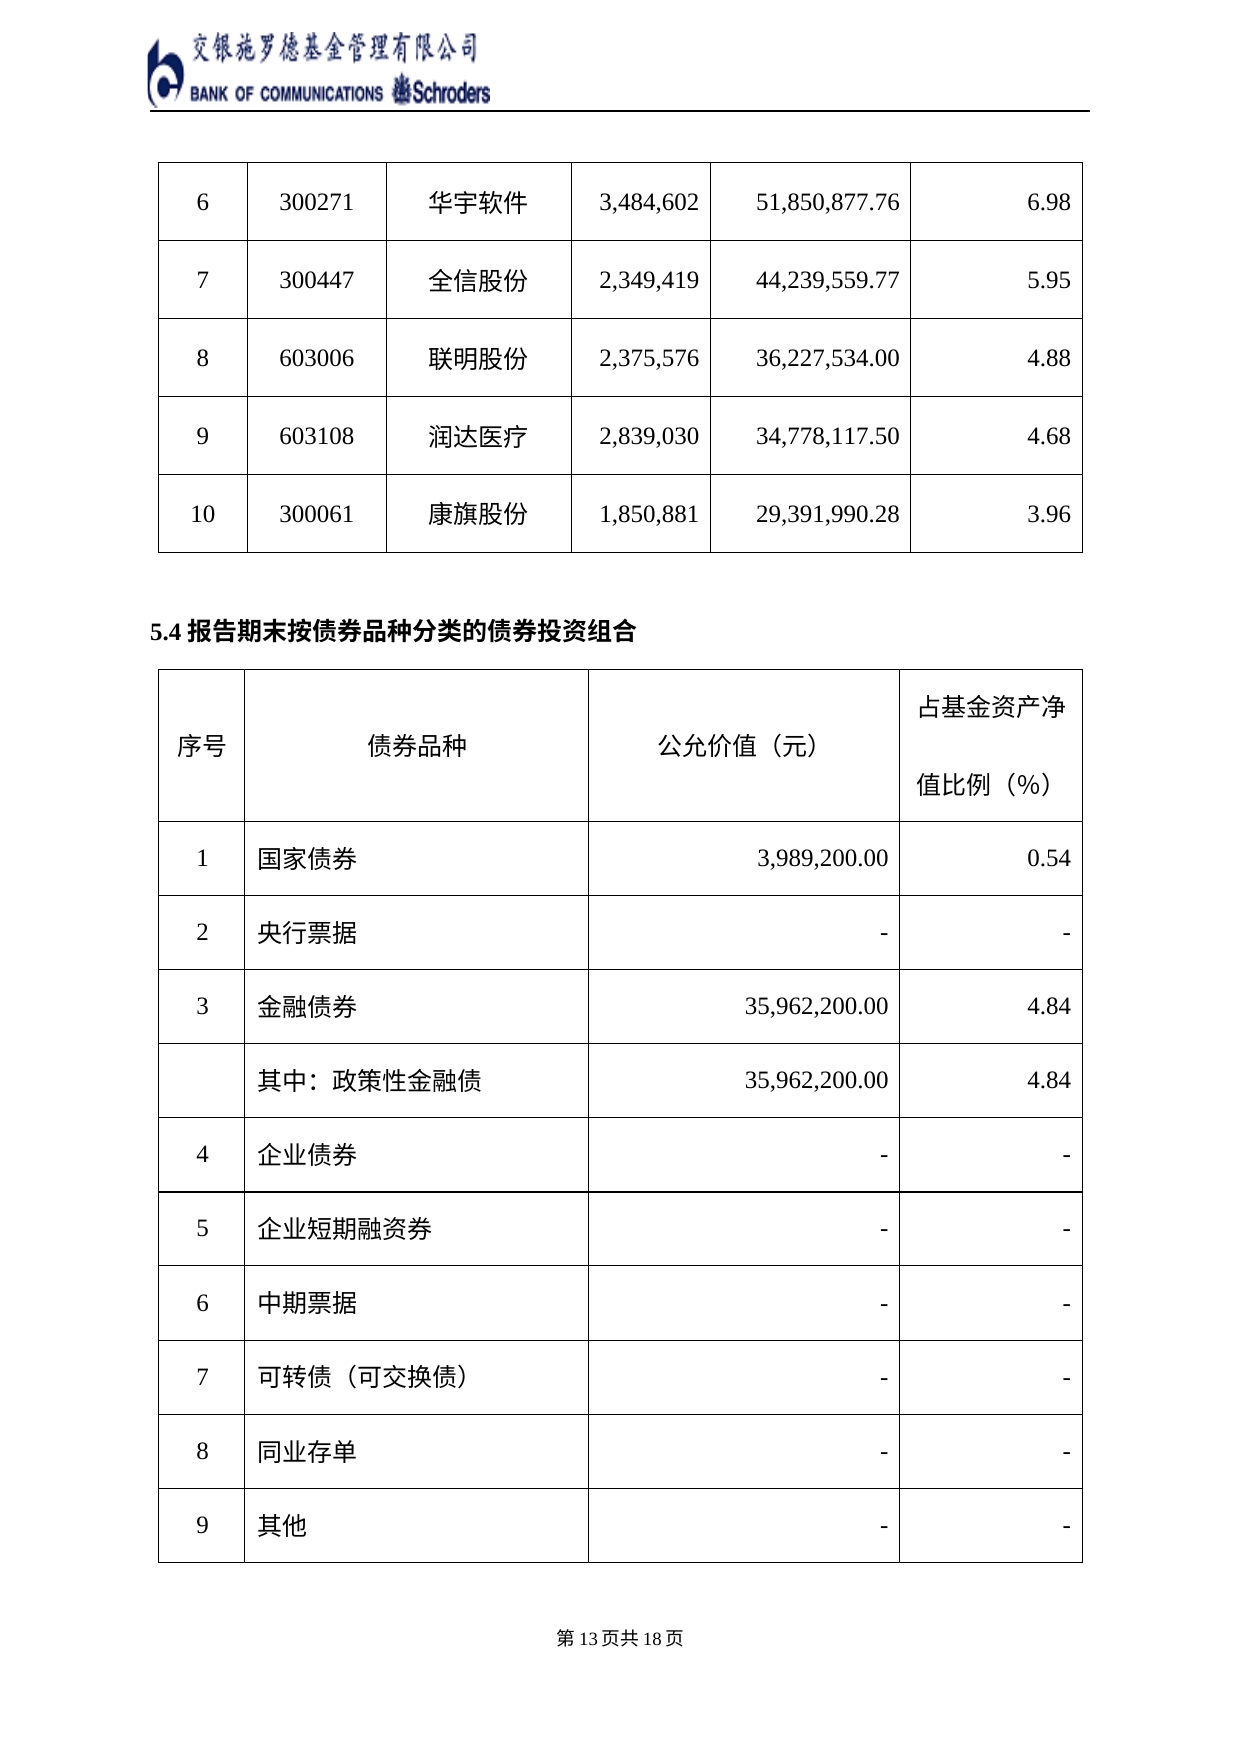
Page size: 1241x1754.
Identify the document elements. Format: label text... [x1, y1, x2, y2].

table_cell 1 [159, 822, 244, 895]
table_cell 0.54 [900, 822, 1082, 895]
table_cell - [589, 1415, 899, 1488]
table_cell 6 [159, 1266, 244, 1339]
picture [147, 32, 490, 108]
table_header 债券品种 [245, 670, 588, 821]
table_cell 4.84 [900, 1044, 1082, 1117]
table_cell 51,850,877.76 [711, 163, 910, 240]
table_cell 联明股份 [387, 319, 571, 396]
table_cell 同业存单 [245, 1415, 588, 1488]
table_cell 1,850,881 [572, 475, 710, 552]
table_cell - [900, 1118, 1082, 1191]
table_header 公允价值（元） [589, 670, 899, 821]
table_cell 2,349,419 [572, 241, 710, 318]
table_cell 央行票据 [245, 896, 588, 969]
table_cell 其中：政策性金融债 [245, 1044, 588, 1117]
table_cell 4 [159, 1118, 244, 1191]
table_cell - [900, 1266, 1082, 1339]
table_cell 603006 [248, 319, 386, 396]
table_cell - [589, 1118, 899, 1191]
table_cell - [900, 1341, 1082, 1413]
table_cell 全信股份 [387, 241, 571, 318]
table_cell 29,391,990.28 [711, 475, 910, 552]
table_cell 603108 [248, 397, 386, 474]
table_cell 9 [159, 1489, 244, 1562]
table_cell 企业债券 [245, 1118, 588, 1191]
table_cell 金融债券 [245, 970, 588, 1043]
table_cell 康旗股份 [387, 475, 571, 552]
table_cell 8 [159, 1415, 244, 1488]
table_cell 3,989,200.00 [589, 822, 899, 895]
table_cell 3 [159, 970, 244, 1043]
table_cell 华宇软件 [387, 163, 571, 240]
table_cell 8 [159, 319, 247, 396]
table_cell 企业短期融资券 [245, 1193, 588, 1265]
table_cell 9 [159, 397, 247, 474]
table_cell 7 [159, 1341, 244, 1413]
table_cell - [589, 1266, 899, 1339]
table_cell 其他 [245, 1489, 588, 1562]
table_cell 国家债券 [245, 822, 588, 895]
table_cell 35,962,200.00 [589, 1044, 899, 1117]
table_cell 10 [159, 475, 247, 552]
table_cell 34,778,117.50 [711, 397, 910, 474]
table_cell 35,962,200.00 [589, 970, 899, 1043]
table_cell 6 [159, 163, 247, 240]
table_cell 44,239,559.77 [711, 241, 910, 318]
table_cell 3,484,602 [572, 163, 710, 240]
table_cell 2 [159, 896, 244, 969]
table_cell 36,227,534.00 [711, 319, 910, 396]
table_cell - [589, 1193, 899, 1265]
table_cell 300061 [248, 475, 386, 552]
table_cell 3.96 [911, 475, 1082, 552]
table_cell - [589, 896, 899, 969]
table_cell - [900, 1415, 1082, 1488]
table_cell 2,839,030 [572, 397, 710, 474]
table_cell 2,375,576 [572, 319, 710, 396]
table_cell - [589, 1341, 899, 1413]
table_cell [159, 1044, 244, 1117]
table_cell 4.84 [900, 970, 1082, 1043]
table_cell 可转债（可交换债） [245, 1341, 588, 1413]
table_header 序号 [159, 670, 244, 821]
table_cell 4.68 [911, 397, 1082, 474]
table_cell 7 [159, 241, 247, 318]
table_cell - [589, 1489, 899, 1562]
table_cell 润达医疗 [387, 397, 571, 474]
table_cell 300271 [248, 163, 386, 240]
table_header 占基金资产净值比例（％） [900, 670, 1082, 821]
table_cell 300447 [248, 241, 386, 318]
table_cell 5 [159, 1193, 244, 1265]
table_cell 5.95 [911, 241, 1082, 318]
table_cell - [900, 1489, 1082, 1562]
table_cell 4.88 [911, 319, 1082, 396]
table_cell 6.98 [911, 163, 1082, 240]
table_cell 中期票据 [245, 1266, 588, 1339]
table_cell - [900, 896, 1082, 969]
text 5.4 报告期末按债券品种分类的债券投资组合 [150, 597, 1090, 662]
table_cell - [900, 1193, 1082, 1265]
